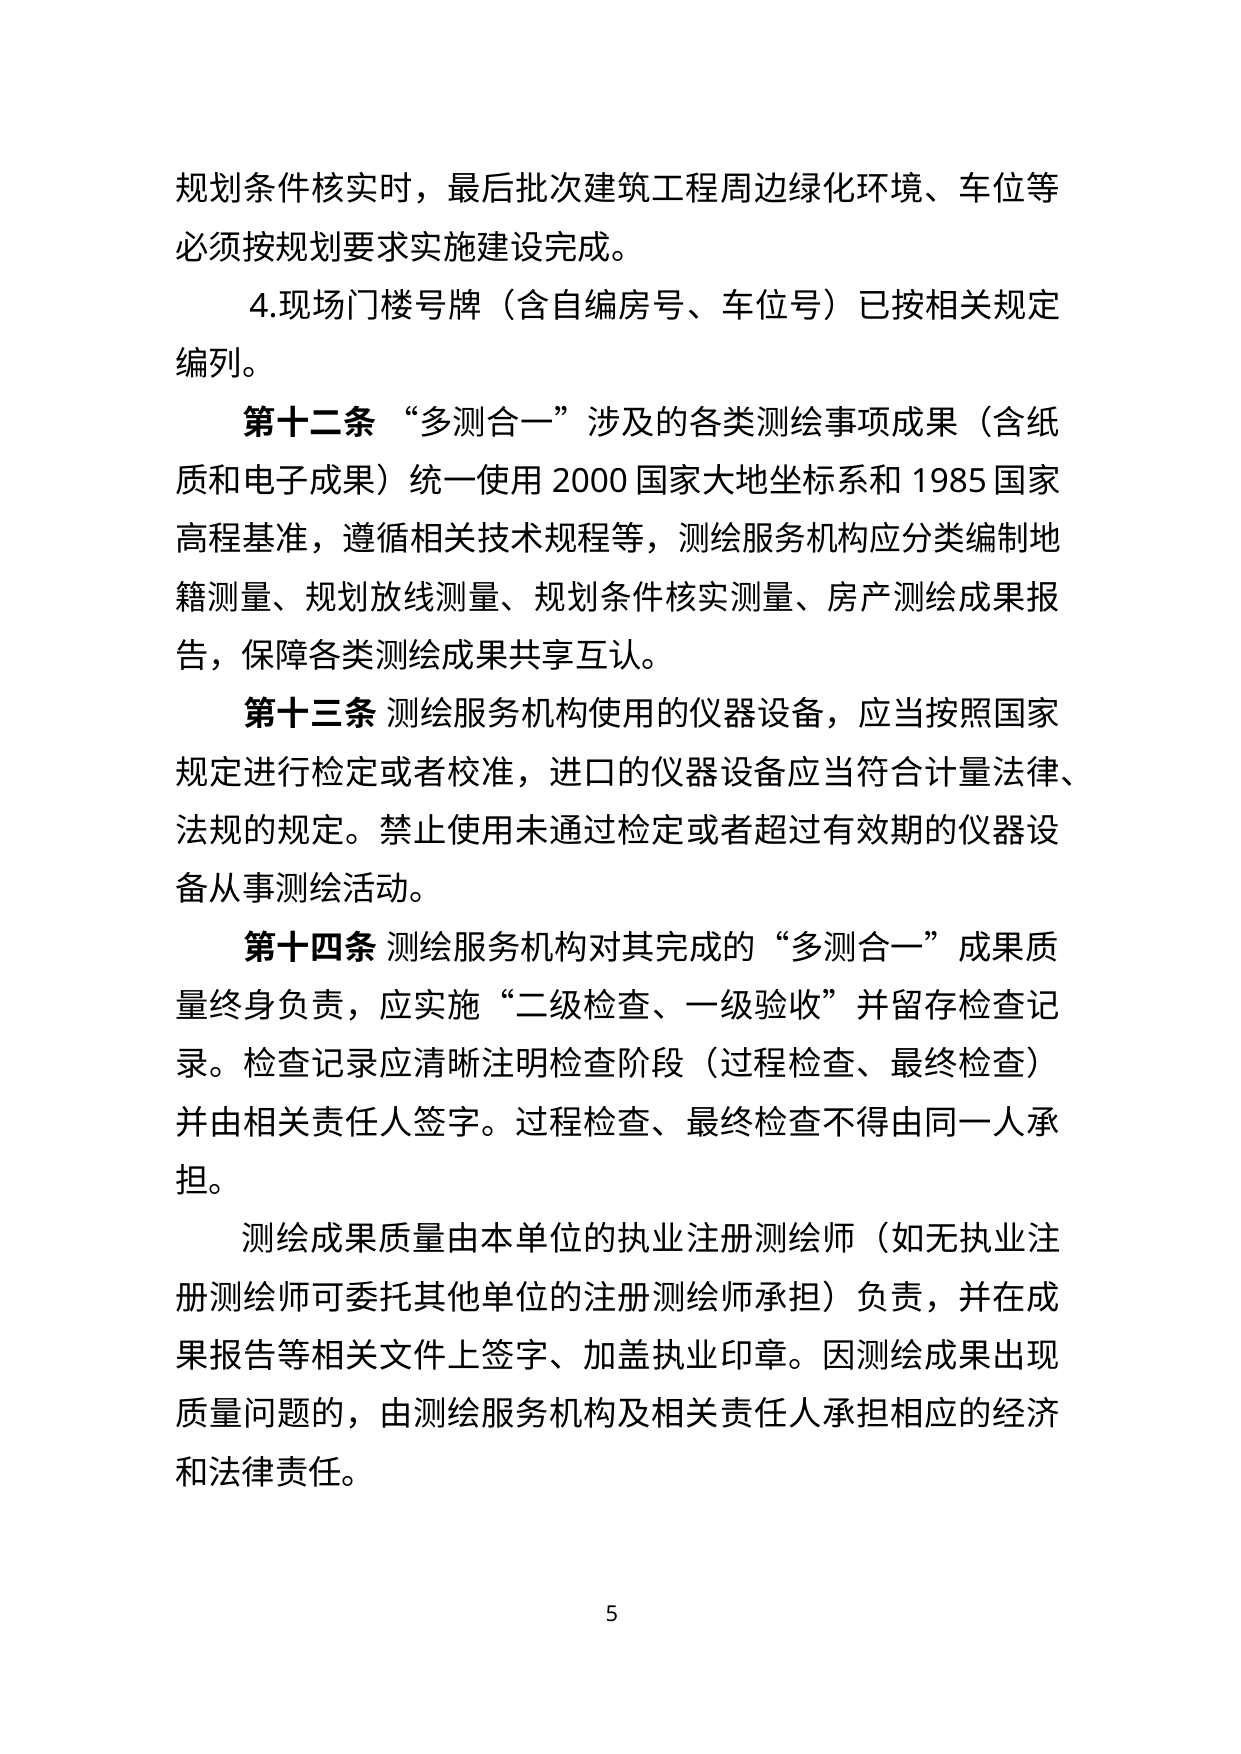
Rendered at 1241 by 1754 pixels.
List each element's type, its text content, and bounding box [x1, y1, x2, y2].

text 第十二条 “多测合一”涉及的各类测绘事项成果（含纸质和电子成果）统一使用2000国家大地坐标系和1985国家高程基准，遵循相关技术规程等，测绘服务机构应分类编制地籍测量、规划放线测量、规划条件核实测量、房产测绘成果报告，保障各类测绘成果共享互认。 [175, 387, 1061, 679]
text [175, 154, 1061, 271]
text 第十四条 测绘服务机构对其完成的“多测合一”成果质量终身负责，应实施“二级检查、一级验收”并留存检查记录。检查记录应清晰注明检查阶段（过程检查、最终检查）并由相关责任人签字。过程检查、最终检查不得由同一人承担。 [175, 912, 1061, 1204]
text 4.现场门楼号牌（含自编房号、车位号）已按相关规定编列。 [175, 271, 1061, 387]
text 测绘成果质量由本单位的执业注册测绘师（如无执业注册测绘师可委托其他单位的注册测绘师承担）负责，并在成果报告等相关文件上签字、加盖执业印章。因测绘成果出现质量问题的，由测绘服务机构及相关责任人承担相应的经济和法律责任。 [175, 1204, 1061, 1496]
text 第十三条 测绘服务机构使用的仪器设备，应当按照国家规定进行检定或者校准，进口的仪器设备应当符合计量法律、法规的规定。禁止使用未通过检定或者超过有效期的仪器设备从事测绘活动。 [175, 679, 1061, 912]
